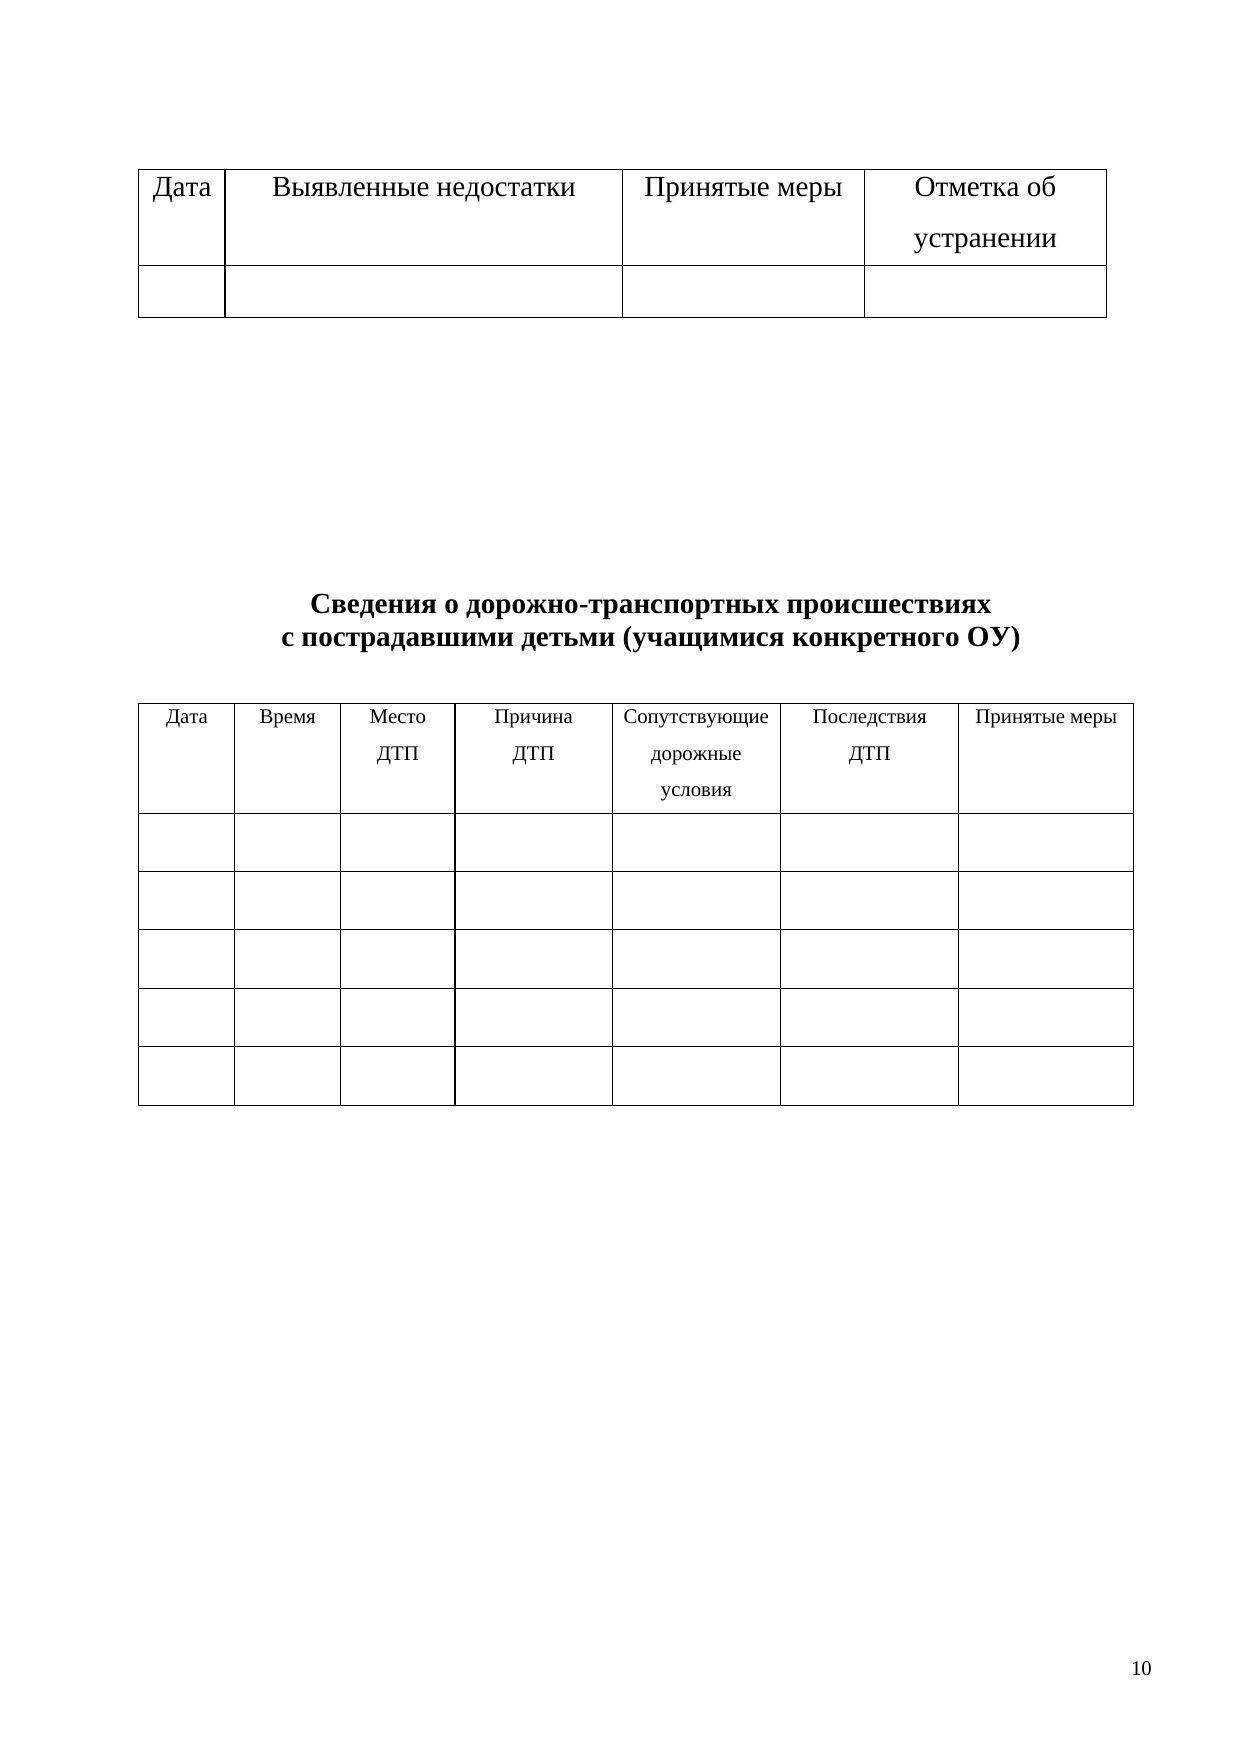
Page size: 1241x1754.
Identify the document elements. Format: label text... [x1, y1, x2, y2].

table_cell [865, 266, 1106, 317]
table_cell [781, 814, 958, 871]
table_cell [139, 266, 224, 317]
table_cell [235, 1047, 340, 1105]
table_cell [226, 266, 622, 317]
table_cell [341, 989, 454, 1046]
table_cell [613, 1047, 780, 1105]
table_cell [235, 930, 340, 988]
table_header Причина ДТП [456, 704, 612, 812]
table_cell [456, 989, 612, 1046]
table_cell [235, 989, 340, 1046]
table_cell [781, 989, 958, 1046]
table_header Последствия ДТП [781, 704, 958, 812]
table_cell [623, 266, 864, 317]
table_header Время [235, 704, 340, 812]
table_cell [959, 1047, 1133, 1105]
table_cell [456, 872, 612, 929]
table_cell [959, 930, 1133, 988]
table_cell [781, 930, 958, 988]
table_header Отметка об устранении [865, 170, 1106, 265]
table_cell [959, 989, 1133, 1046]
table_header Принятые меры [623, 170, 864, 265]
table_header Выявленные недостатки [226, 170, 622, 265]
table_cell [781, 1047, 958, 1105]
table_cell [139, 989, 234, 1046]
table_cell [235, 814, 340, 871]
table_header Принятые меры [959, 704, 1133, 812]
table_cell [139, 872, 234, 929]
table_cell [613, 989, 780, 1046]
table_cell [613, 814, 780, 871]
table_cell [341, 872, 454, 929]
table_cell [341, 1047, 454, 1105]
table_cell [959, 814, 1133, 871]
table_cell [959, 872, 1133, 929]
table_cell [341, 930, 454, 988]
table_cell [139, 1047, 234, 1105]
table_header Дата [139, 170, 224, 265]
table_header Дата [139, 704, 234, 812]
table_header Место ДТП [341, 704, 454, 812]
table_cell [456, 814, 612, 871]
text с пострадавшими детьми (учащимися конкретного ОУ) [150, 619, 1152, 653]
table_cell [456, 1047, 612, 1105]
table_cell [456, 930, 612, 988]
table_header Сопутствующие дорожные условия [613, 704, 780, 812]
table_cell [235, 872, 340, 929]
table_cell [139, 814, 234, 871]
table_cell [613, 930, 780, 988]
table_cell [613, 872, 780, 929]
table_cell [139, 930, 234, 988]
text Сведения о дорожно-транспортных происшествиях [150, 586, 1152, 619]
table_cell [781, 872, 958, 929]
table_cell [341, 814, 454, 871]
